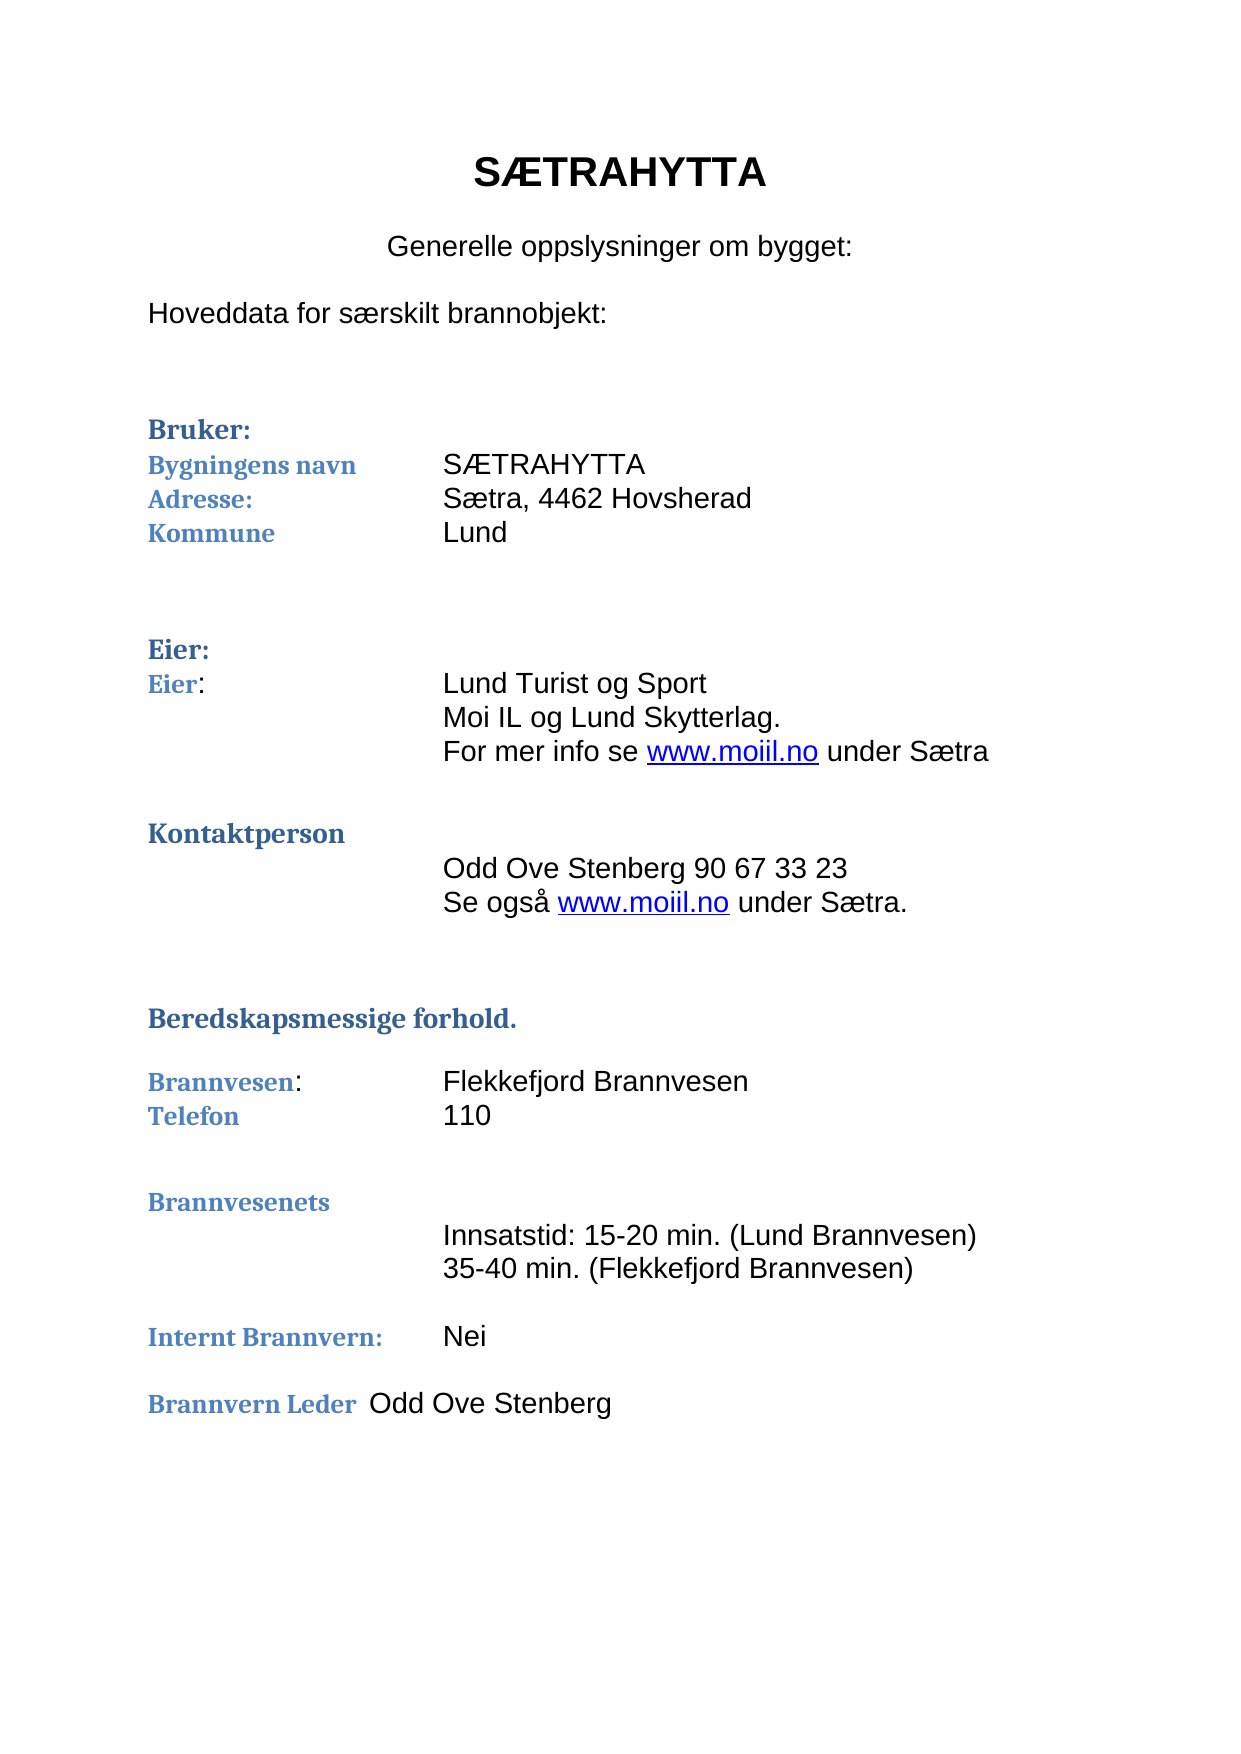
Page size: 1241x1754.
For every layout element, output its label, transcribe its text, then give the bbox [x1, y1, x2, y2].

text Se også www.moiil.no under Sætra. [369, 885, 1093, 918]
text Telefon 110 [148, 1098, 1093, 1132]
subtitle Brannvesenets [148, 1187, 1093, 1218]
text Bygningens navn SÆTRAHYTTA [148, 447, 1093, 481]
text Brannvern Leder Odd Ove Stenberg [148, 1386, 1093, 1420]
text Hoveddata for særskilt brannobjekt: [148, 296, 1093, 330]
text Adresse: Sætra, 4462 Hovsherad [148, 481, 1093, 515]
text Kommune Lund [148, 515, 1093, 549]
subtitle Beredskapsmessige forhold. [148, 1002, 1093, 1035]
text Moi IL og Lund Skytterlag. [148, 701, 1093, 734]
text Generelle oppslysninger om bygget: [148, 229, 1093, 263]
text 35-40 min. (Flekkefjord Brannvesen) [148, 1251, 1093, 1285]
subtitle Eier: [148, 633, 1093, 666]
subtitle Kontaktperson [148, 818, 1093, 851]
subtitle Bruker: [148, 413, 1093, 447]
text SÆTRAHYTTA [148, 148, 1093, 196]
text Odd Ove Stenberg 90 67 33 23 [148, 851, 1093, 885]
text Eier: Lund Turist og Sport [148, 666, 1093, 701]
text For mer info se www.moiil.no under Sætra [148, 734, 1093, 768]
text Internt Brannvern: Nei [148, 1318, 1093, 1353]
text Brannvesen: Flekkefjord Brannvesen [148, 1064, 1093, 1098]
text Innsatstid: 15-20 min. (Lund Brannvesen) [148, 1218, 1093, 1251]
